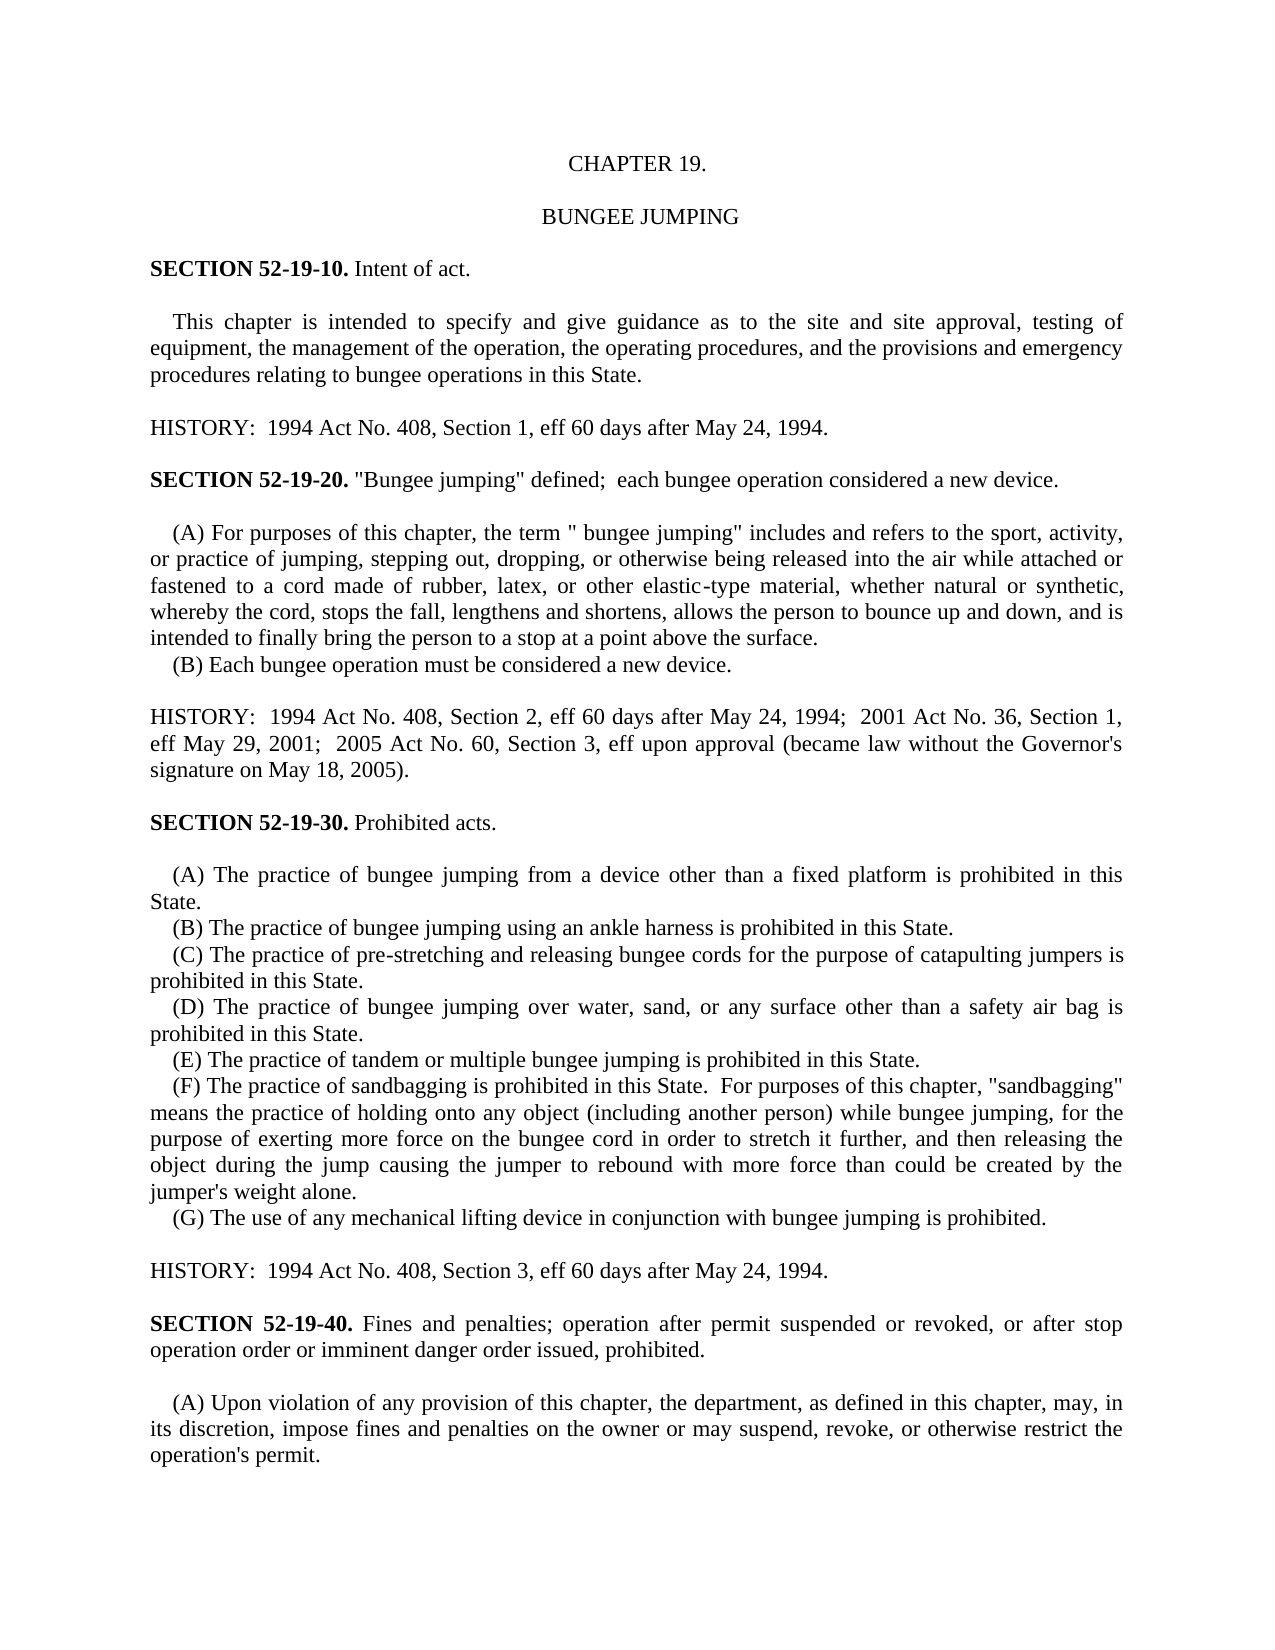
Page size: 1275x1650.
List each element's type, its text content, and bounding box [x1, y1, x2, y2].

text This chapter is intended to specify and give guidance as to the site and site approval, testing of equipment, the management of the operation, the operating procedures, and the provisions and emergency procedures relating to bungee operations in this State. [150, 308, 1125, 387]
text (A) Upon violation of any provision of this chapter, the department, as defined in this chapter, may, in its discretion, impose fines and penalties on the owner or may suspend, revoke, or otherwise restrict the operation's permit. [150, 1389, 1125, 1468]
text SECTION 52-19-20. "Bungee jumping" defined; each bungee operation considered a new device. [150, 466, 1125, 493]
text (B) The practice of bungee jumping using an ankle harness is prohibited in this State. [150, 914, 1125, 941]
text (A) For purposes of this chapter, the term " bungee jumping" includes and refers to the sport, activity, or practice of jumping, stepping out, dropping, or otherwise being released into the air while attached or fastened to a cord made of rubber, latex, or other elastic-type material, whether natural or synthetic, whereby the cord, stops the fall, lengthens and shortens, allows the person to bounce up and down, and is intended to finally bring the person to a stop at a point above the surface. [150, 519, 1125, 651]
text (E) The practice of tandem or multiple bungee jumping is prohibited in this State. [150, 1046, 1125, 1072]
text SECTION 52-19-10. Intent of act. [150, 255, 1125, 282]
text (D) The practice of bungee jumping over water, sand, or any surface other than a safety air bag is prohibited in this State. [150, 993, 1125, 1046]
text SECTION 52-19-40. Fines and penalties; operation after permit suspended or revoked, or after stop operation order or imminent danger order issued, prohibited. [150, 1309, 1125, 1362]
text (G) The use of any mechanical lifting device in conjunction with bungee jumping is prohibited. [150, 1204, 1125, 1231]
text BUNGEE JUMPING [150, 203, 1125, 229]
text (A) The practice of bungee jumping from a device other than a fixed platform is prohibited in this State. [150, 862, 1125, 914]
text (C) The practice of pre-stretching and releasing bungee cords for the purpose of catapulting jumpers is prohibited in this State. [150, 941, 1125, 993]
text SECTION 52-19-30. Prohibited acts. [150, 809, 1125, 835]
text HISTORY: 1994 Act No. 408, Section 3, eff 60 days after May 24, 1994. [150, 1257, 1125, 1283]
text (B) Each bungee operation must be considered a new device. [150, 651, 1125, 677]
text (F) The practice of sandbagging is prohibited in this State. For purposes of this chapter, "sandbagging" means the practice of holding onto any object (including another person) while bungee jumping, for the purpose of exerting more force on the bungee cord in order to stretch it further, and then releasing the object during the jump causing the jumper to rebound with more force than could be created by the jumper's weight alone. [150, 1072, 1125, 1204]
text HISTORY: 1994 Act No. 408, Section 2, eff 60 days after May 24, 1994; 2001 Act No. 36, Section 1, eff May 29, 2001; 2005 Act No. 60, Section 3, eff upon approval (became law without the Governor's signature on May 18, 2005). [150, 703, 1125, 782]
text HISTORY: 1994 Act No. 408, Section 1, eff 60 days after May 24, 1994. [150, 413, 1125, 440]
text CHAPTER 19. [150, 150, 1125, 176]
